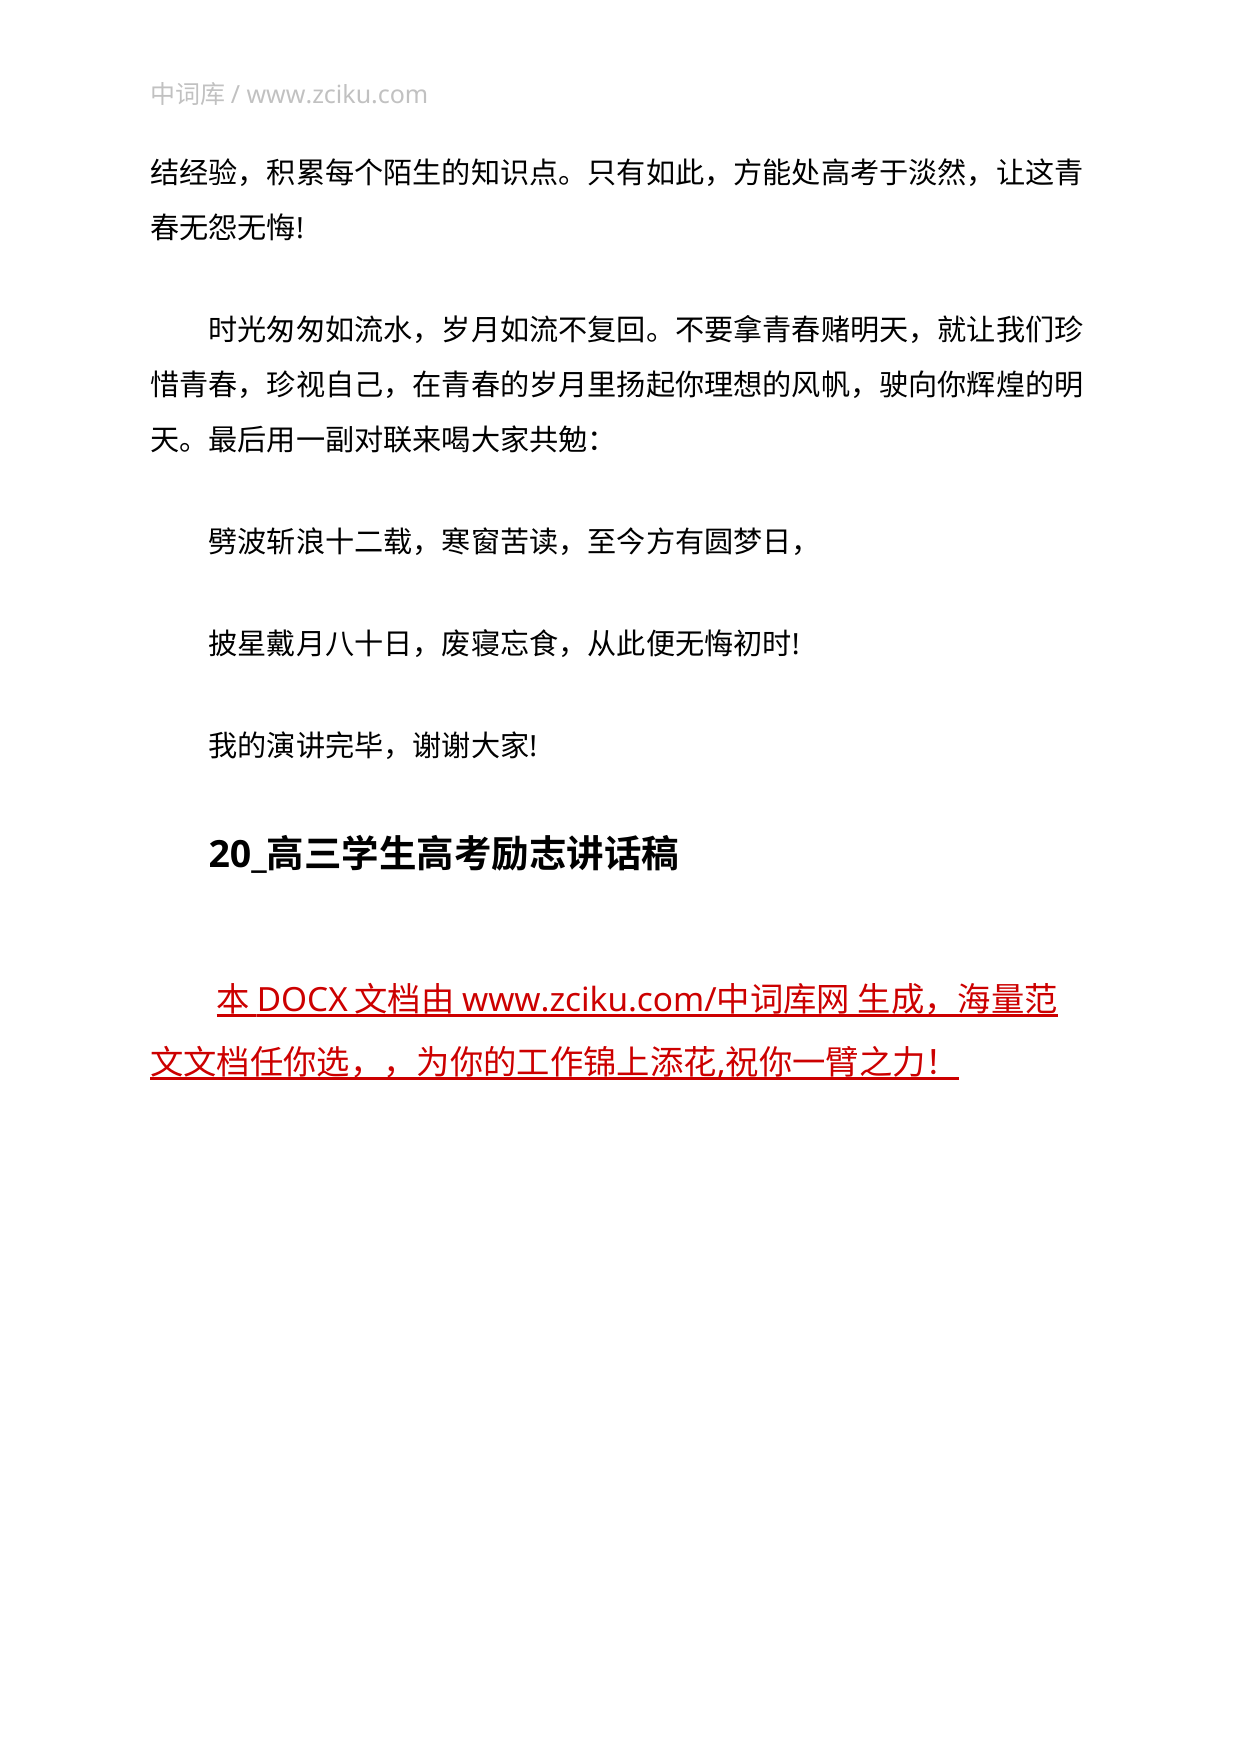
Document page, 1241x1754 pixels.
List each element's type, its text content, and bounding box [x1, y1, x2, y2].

text 披星戴月八十日，废寝忘食，从此便无悔初时! [150, 620, 1090, 663]
text 劈波斩浪十二载，寒窗苦读，至今方有圆梦日， [150, 518, 1090, 561]
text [150, 150, 1090, 247]
text 我的演讲完毕，谢谢大家! [150, 722, 1090, 764]
text 本DOCX文档由 www.zciku.com/中词库网 生成，海量范文文档任你选，，为你的工作锦上添花,祝你一臂之力！ [150, 973, 1090, 1084]
text 20_高三学生高考励志讲话稿 [150, 824, 1090, 879]
text 时光匆匆如流水，岁月如流不复回。不要拿青春赌明天，就让我们珍惜青春，珍视自己，在青春的岁月里扬起你理想的风帆，驶向你辉煌的明天。最后用一副对联来喝大家共勉： [150, 307, 1090, 459]
